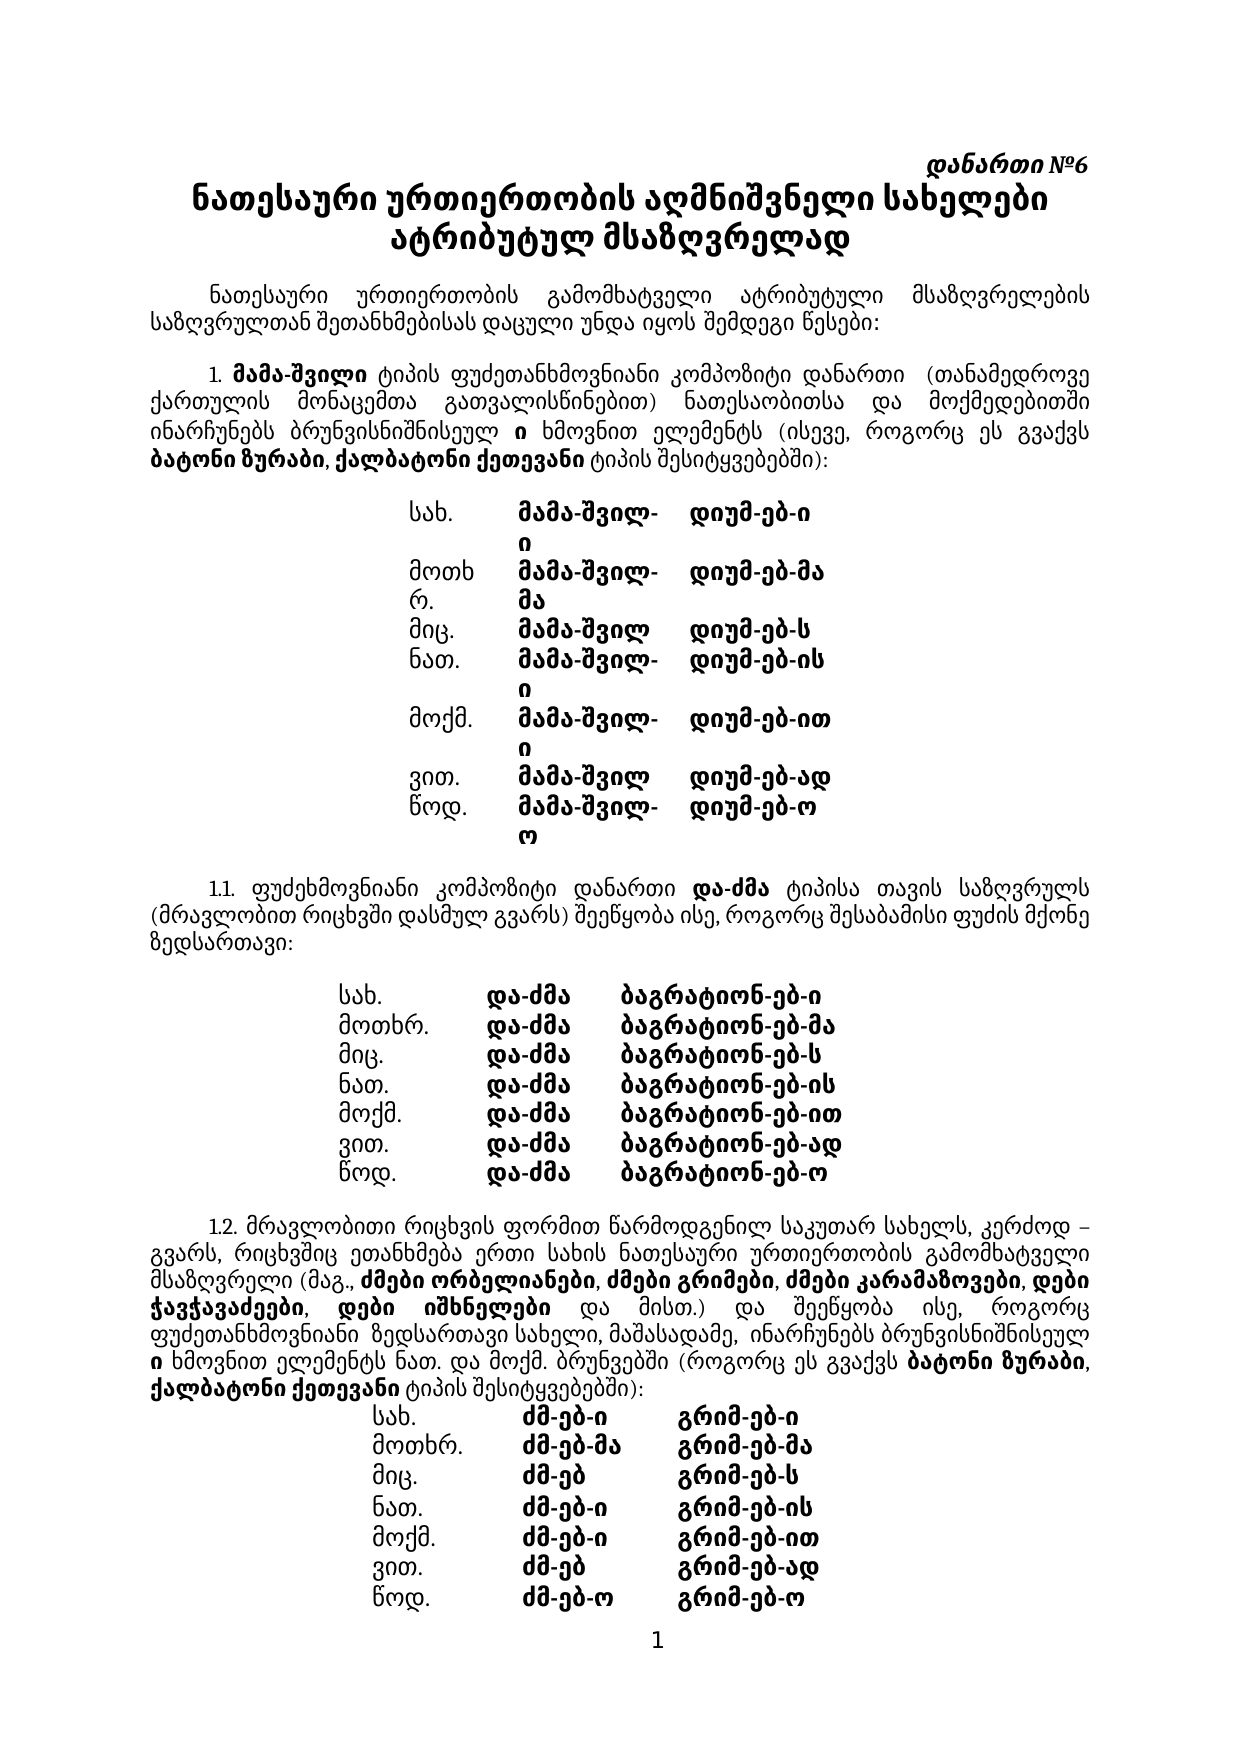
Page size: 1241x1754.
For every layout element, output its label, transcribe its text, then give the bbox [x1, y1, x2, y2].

table_header სახ. [361, 1402, 511, 1431]
table_cell ნათ. [361, 1494, 511, 1523]
table_cell ძმ-ებ-ო [511, 1583, 666, 1618]
table_cell ბაგრატიონ-ებ-ად [609, 1129, 913, 1158]
table_cell გრიმ-ებ-ს [666, 1461, 879, 1493]
table_cell მიც. [361, 1461, 511, 1493]
subtitle ნათესაური ურთიერთობის აღმნიშვნელი სახელები ატრიბუტულ მსაზღვრელად [150, 179, 1090, 258]
table_cell გრიმ-ებ-ო [666, 1583, 879, 1618]
text 1.2. მრავლობითი რიცხვის ფორმით წარმოდგენილ საკუთარ სახელს, კერძოდ – გვარს, რიცხვშიც ეთანხმება ერთი სახის ნათესაური ურთიერთობის გამომხატველი მსაზღვრელი (მაგ., ძმები ორბელიანები, ძმები გრიმები, ძმები კარამაზოვები, დები ჭავჭავაძეები, დები იშხნელები და მისთ.) და შეეწყობა ისე, როგორც ფუძეთანხმოვნიანი ზედსართავი სახელი, მაშასადამე, ინარჩუნებს ბრუნვისნიშნისეულ ი ხმოვნით ელემენტს ნათ. და მოქმ. ბრუნვებში (როგორც ეს გვაქვს ბატონი ზურაბი, ქალბატონი ქეთევანი ტიპის შესიტყვებებში): [150, 1213, 1090, 1402]
table_header მამა-შვილ-ი [506, 499, 678, 557]
table_cell გრიმ-ებ-ის [666, 1494, 879, 1523]
table_cell მოქმ. [398, 704, 506, 762]
table_cell და-ძმა [475, 1129, 609, 1158]
table_header ძმ-ებ-ი [511, 1402, 666, 1431]
table_cell დიუმ-ებ-ით [678, 704, 843, 762]
table_cell ძმ-ებ-ი [511, 1494, 666, 1523]
table_cell ბაგრატიონ-ებ-ო [609, 1159, 913, 1188]
table_cell მოთხრ. [361, 1431, 511, 1461]
table_cell გრიმ-ებ-მა [666, 1431, 879, 1461]
table_cell წოდ. [361, 1583, 511, 1618]
table_cell ძმ-ებ [511, 1553, 666, 1583]
table_header სახ. [398, 499, 506, 557]
table_header ბაგრატიონ-ებ-ი [609, 982, 913, 1011]
table_cell მოთხრ. [327, 1011, 475, 1041]
table_cell მამა-შვილ [506, 616, 678, 645]
table_cell და-ძმა [475, 1100, 609, 1129]
table_cell მამა-შვილ-ი [506, 704, 678, 762]
table_cell გრიმ-ებ-ით [666, 1523, 879, 1552]
table_cell მამა-შვილ [506, 763, 678, 792]
text 1. მამა-შვილი ტიპის ფუძეთანხმოვნიანი კომპოზიტი დანართი (თანამედროვე ქართულის მონაცემთა გათვალისწინებით) ნათესაობითსა და მოქმედებითში ინარჩუნებს ბრუნვისნიშნისეულ ი ხმოვნით ელემენტს (ისევე, როგორც ეს გვაქვს ბატონი ზურაბი, ქალბატონი ქეთევანი ტიპის შესიტყვებებში): [150, 361, 1090, 473]
table_cell ნათ. [398, 645, 506, 704]
table_cell მამა-შვილ-მა [506, 557, 678, 616]
table_cell მამა-შვილ-ი [506, 645, 678, 704]
table_cell ვით. [327, 1129, 475, 1158]
table_cell ძმ-ებ-ი [511, 1523, 666, 1552]
table_header სახ. [327, 982, 475, 1011]
table_cell მოთხრ. [398, 557, 506, 616]
table_cell წოდ. [398, 792, 506, 851]
subtitle დანართი №6 [150, 150, 1090, 179]
table_cell მიც. [398, 616, 506, 645]
table_cell დიუმ-ებ-ო [678, 792, 843, 851]
text 1.1. ფუძეხმოვნიანი კომპოზიტი დანართი და-ძმა ტიპისა თავის საზღვრულს (მრავლობით რიცხვში დასმულ გვარს) შეეწყობა ისე, როგორც შესაბამისი ფუძის მქონე ზედსართავი: [150, 876, 1090, 957]
table_cell და-ძმა [475, 1159, 609, 1188]
table_cell მიც. [327, 1041, 475, 1070]
table_cell მამა-შვილ-ო [506, 792, 678, 851]
table_header გრიმ-ებ-ი [666, 1402, 879, 1431]
table_cell გრიმ-ებ-ად [666, 1553, 879, 1583]
table_cell ნათ. [327, 1070, 475, 1099]
table_cell ბაგრატიონ-ებ-ის [609, 1070, 913, 1099]
table_cell დიუმ-ებ-ის [678, 645, 843, 704]
table_cell მოქმ. [327, 1100, 475, 1129]
table_cell ბაგრატიონ-ებ-ით [609, 1100, 913, 1129]
table_cell დიუმ-ებ-ს [678, 616, 843, 645]
table_cell ძმ-ებ-მა [511, 1431, 666, 1461]
table_cell ძმ-ებ [511, 1461, 666, 1493]
table_cell ბაგრატიონ-ებ-ს [609, 1041, 913, 1070]
table_header და-ძმა [475, 982, 609, 1011]
table_cell დიუმ-ებ-მა [678, 557, 843, 616]
table_cell წოდ. [327, 1159, 475, 1188]
text ნათესაური ურთიერთობის გამომხატველი ატრიბუტული მსაზღვრელების საზღვრულთან შეთანხმებისას დაცული უნდა იყოს შემდეგი წესები: [150, 283, 1090, 336]
table_cell ბაგრატიონ-ებ-მა [609, 1011, 913, 1041]
table_cell და-ძმა [475, 1070, 609, 1099]
table_cell დიუმ-ებ-ად [678, 763, 843, 792]
table_cell და-ძმა [475, 1011, 609, 1041]
table_cell მოქმ. [361, 1523, 511, 1552]
table_header დიუმ-ებ-ი [678, 499, 843, 557]
table_cell ვით. [398, 763, 506, 792]
table_cell და-ძმა [475, 1041, 609, 1070]
table_cell ვით. [361, 1553, 511, 1583]
